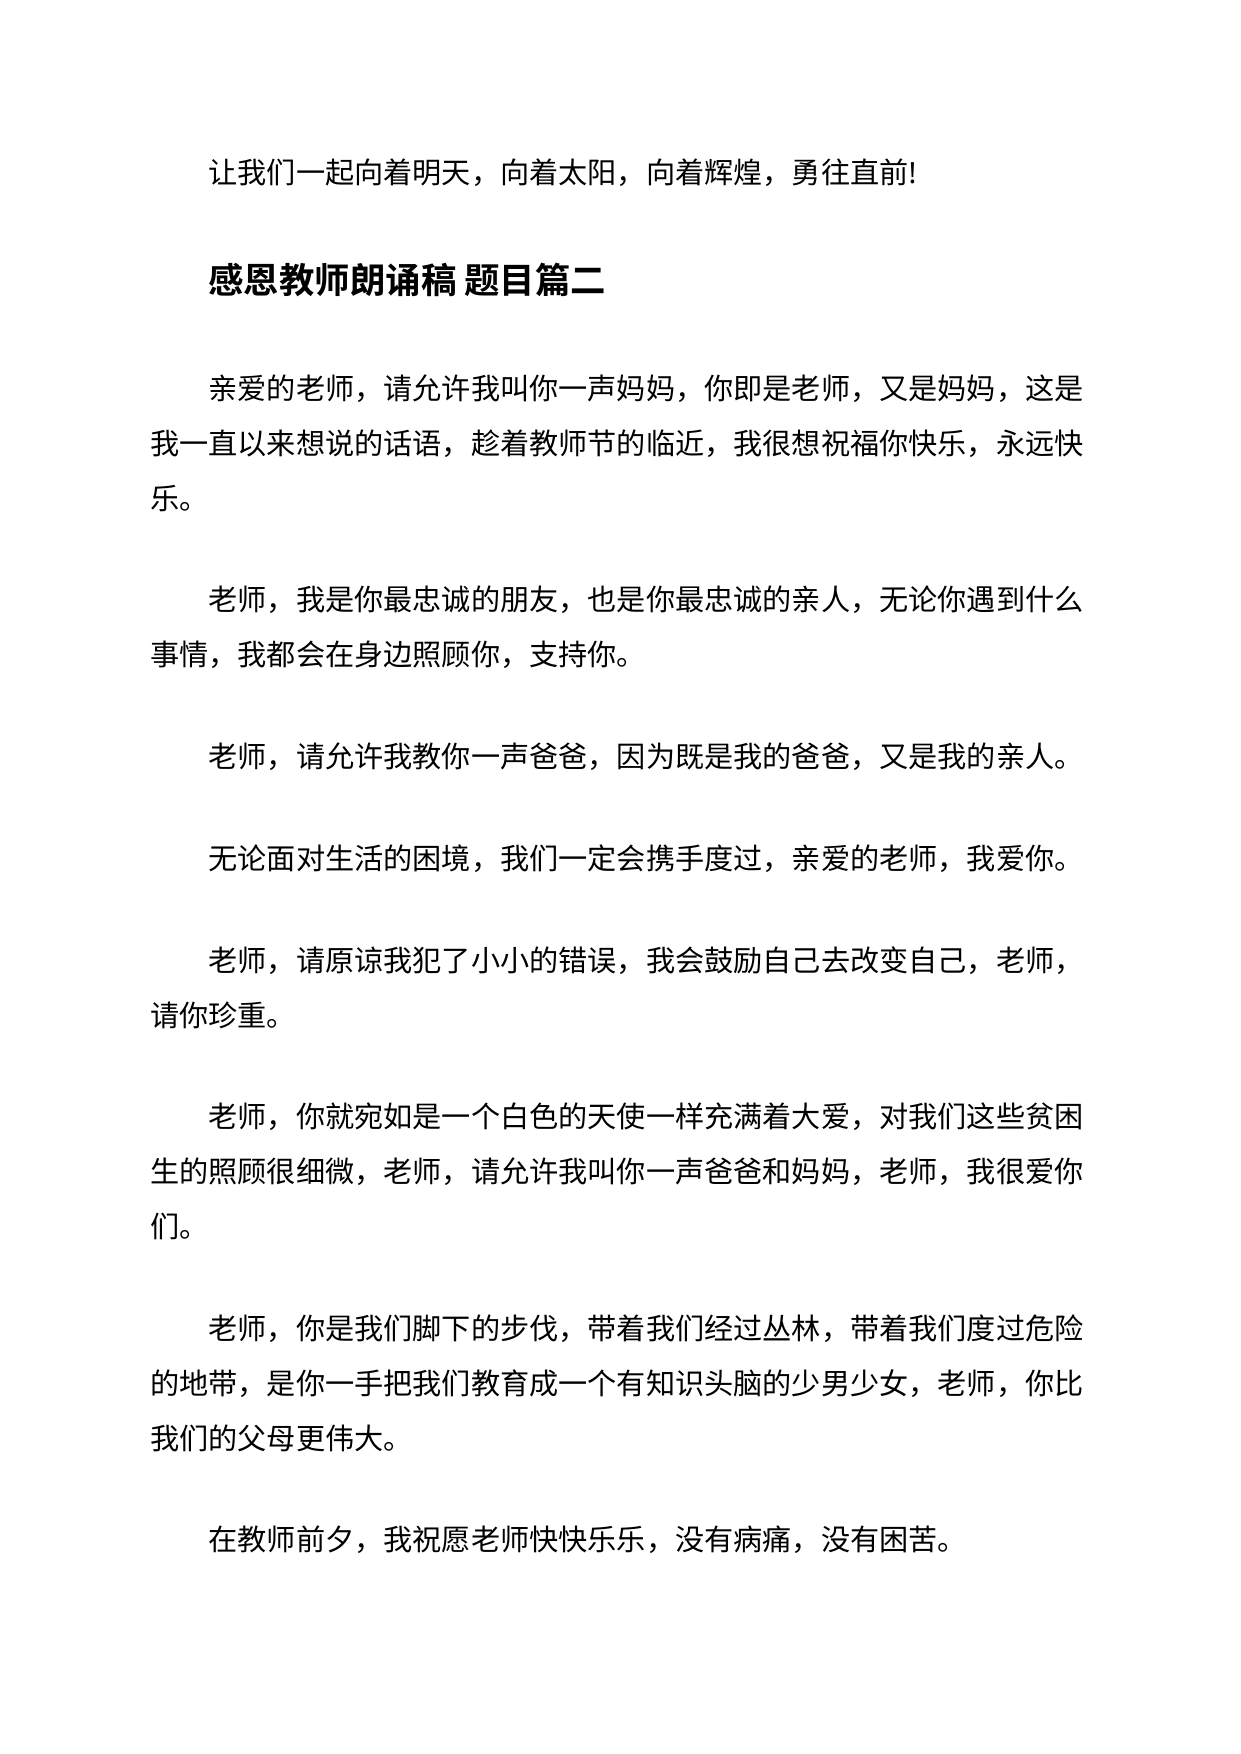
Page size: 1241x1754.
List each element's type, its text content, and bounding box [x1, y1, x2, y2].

text 亲爱的老师，请允许我叫你一声妈妈，你即是老师，又是妈妈，这是我一直以来想说的话语，趁着教师节的临近，我很想祝福你快乐，永远快乐。 [150, 365, 1090, 517]
text 老师，你是我们脚下的步伐，带着我们经过丛林，带着我们度过危险的地带，是你一手把我们教育成一个有知识头脑的少男少女，老师，你比我们的父母更伟大。 [150, 1305, 1090, 1457]
text 在教师前夕，我祝愿老师快快乐乐，没有病痛，没有困苦。 [150, 1517, 1090, 1559]
text 老师，我是你最忠诚的朋友，也是你最忠诚的亲人，无论你遇到什么事情，我都会在身边照顾你，支持你。 [150, 577, 1090, 674]
text 让我们一起向着明天，向着太阳，向着辉煌，勇往直前! [150, 150, 1090, 192]
text 老师，你就宛如是一个白色的天使一样充满着大爱，对我们这些贫困生的照顾很细微，老师，请允许我叫你一声爸爸和妈妈，老师，我很爱你们。 [150, 1094, 1090, 1246]
text 老师，请允许我教你一声爸爸，因为既是我的爸爸，又是我的亲人。 [150, 734, 1090, 776]
text 感恩教师朗诵稿 题目篇二 [150, 252, 1090, 303]
text 无论面对生活的困境，我们一定会携手度过，亲爱的老师，我爱你。 [150, 835, 1090, 878]
text 老师，请原谅我犯了小小的错误，我会鼓励自己去改变自己，老师，请你珍重。 [150, 937, 1090, 1034]
